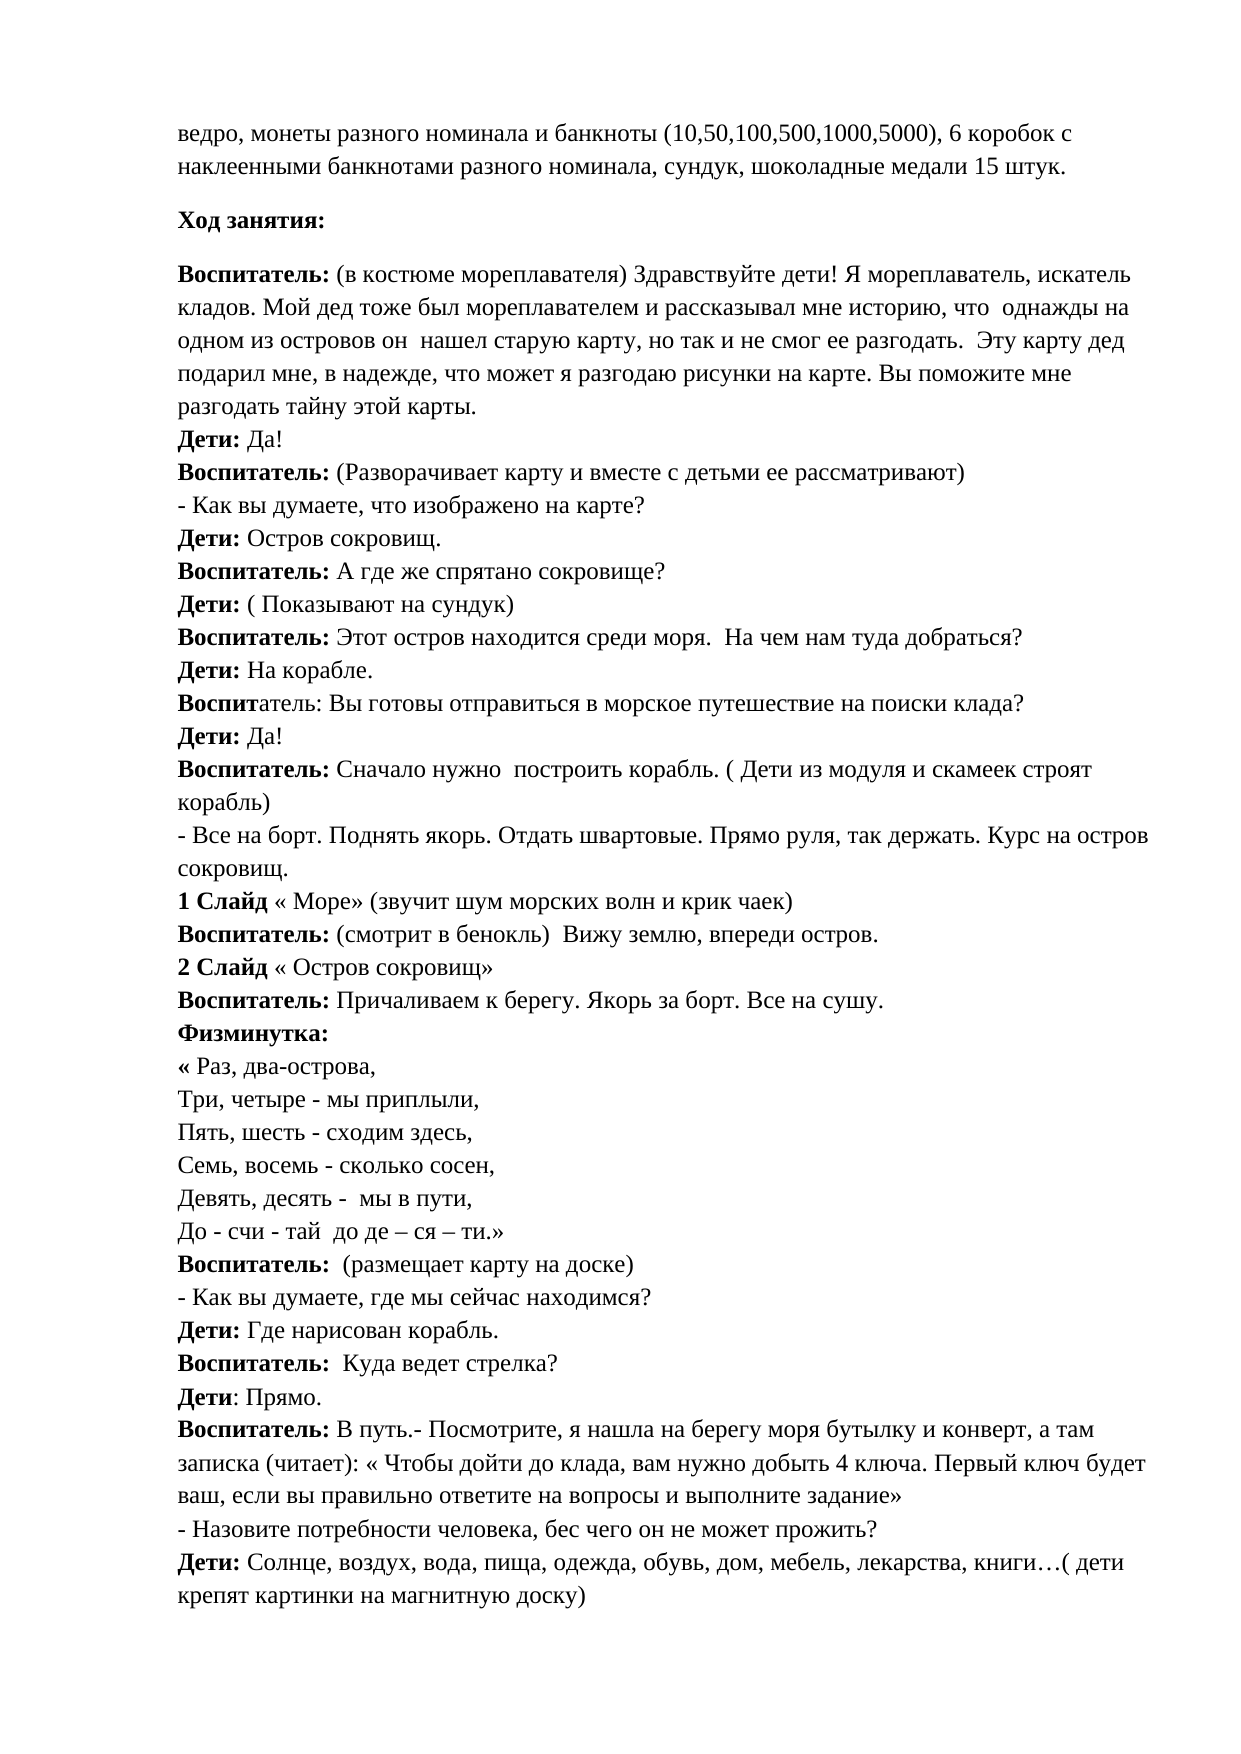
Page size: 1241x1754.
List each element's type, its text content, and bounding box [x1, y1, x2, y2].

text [177, 259, 1152, 1608]
text Ход занятия: [177, 205, 1152, 234]
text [177, 118, 1152, 180]
